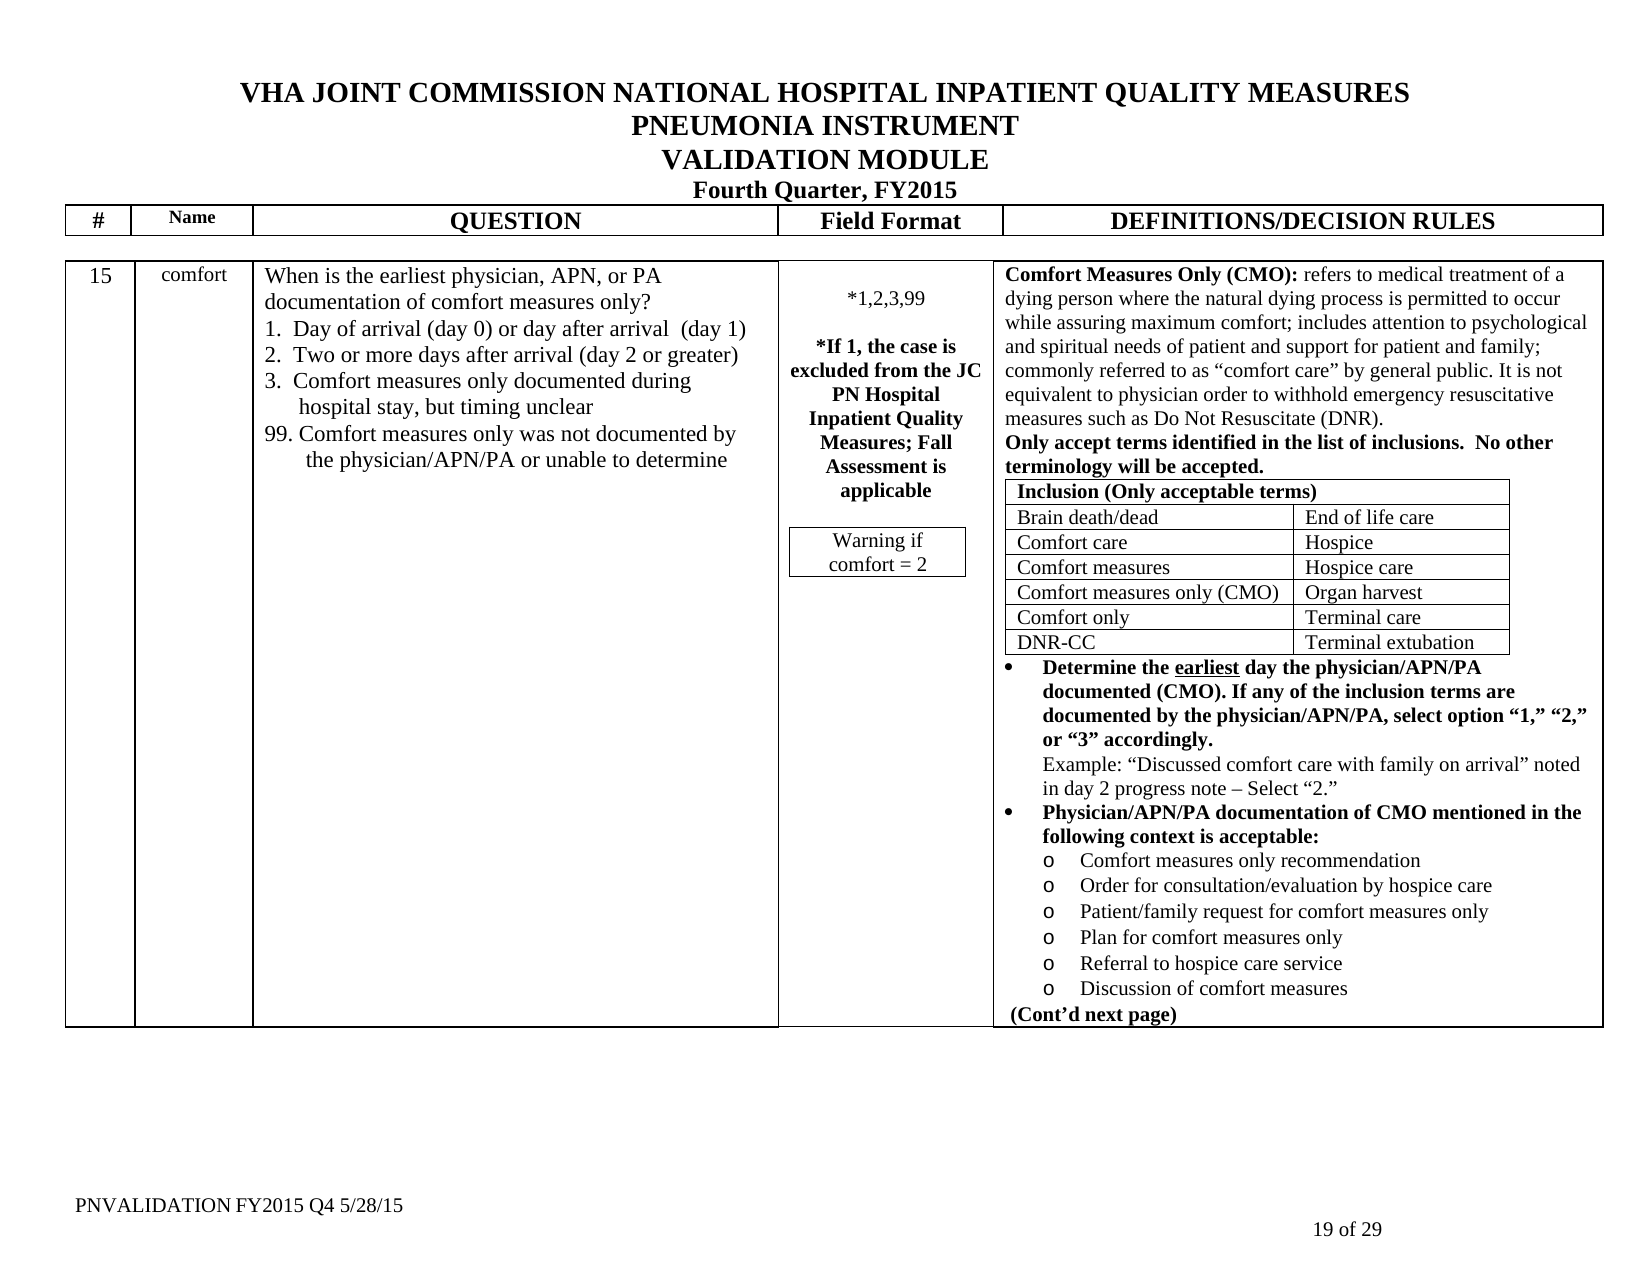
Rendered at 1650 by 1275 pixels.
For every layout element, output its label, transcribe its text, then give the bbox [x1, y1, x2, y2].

table_header Comfort Measures Only (CMO): refers to medical treatment of a dying person where the natural dying process is permitted to occur while assuring maximum comfort; includes attention to psychological and spiritual needs of patient and support for patient and family; commonly referred to as “comfort care” by general public. It is not equivalent to physician order to withhold emergency resuscitative measures such as Do Not Resuscitate (DNR). Only accept terms identified in the list of inclusions. No other terminology will be accepted. Determine the earliest day the physician/APN/PA documented (CMO). If any of the inclusion terms are documented by the physician/APN/PA, select option “1,” “2,” or “3” accordingly. Example: “Discussed comfort care with family on arrival” noted in day 2 progress note – Select “2.” Physician/APN/PA documentation of CMO mentioned in the following context is acceptable: Comfort measures only recommendation Order for consultation/evaluation by hospice care Patient/family request for comfort measures only Plan for comfort measures only Referral to hospice care service Discussion of comfort measures (Cont’d next page) [994, 262, 1602, 1026]
table_header *1,2,3,99 *If 1, the case is excluded from the JC PN Hospital Inpatient Quality Measures; Fall Assessment is applicable [779, 261, 993, 1026]
table_header 15 [66, 262, 134, 1026]
table_header When is the earliest physician, APN, or PA documentation of comfort measures only? 1. Day of arrival (day 0) or day after arrival (day 1) 2. Two or more days after arrival (day 2 or greater) 3. Comfort measures only documented during hospital stay, but timing unclear 99. Comfort measures only was not documented by the physician/APN/PA or unable to determine [254, 262, 778, 1026]
table_header comfort [136, 262, 252, 1026]
